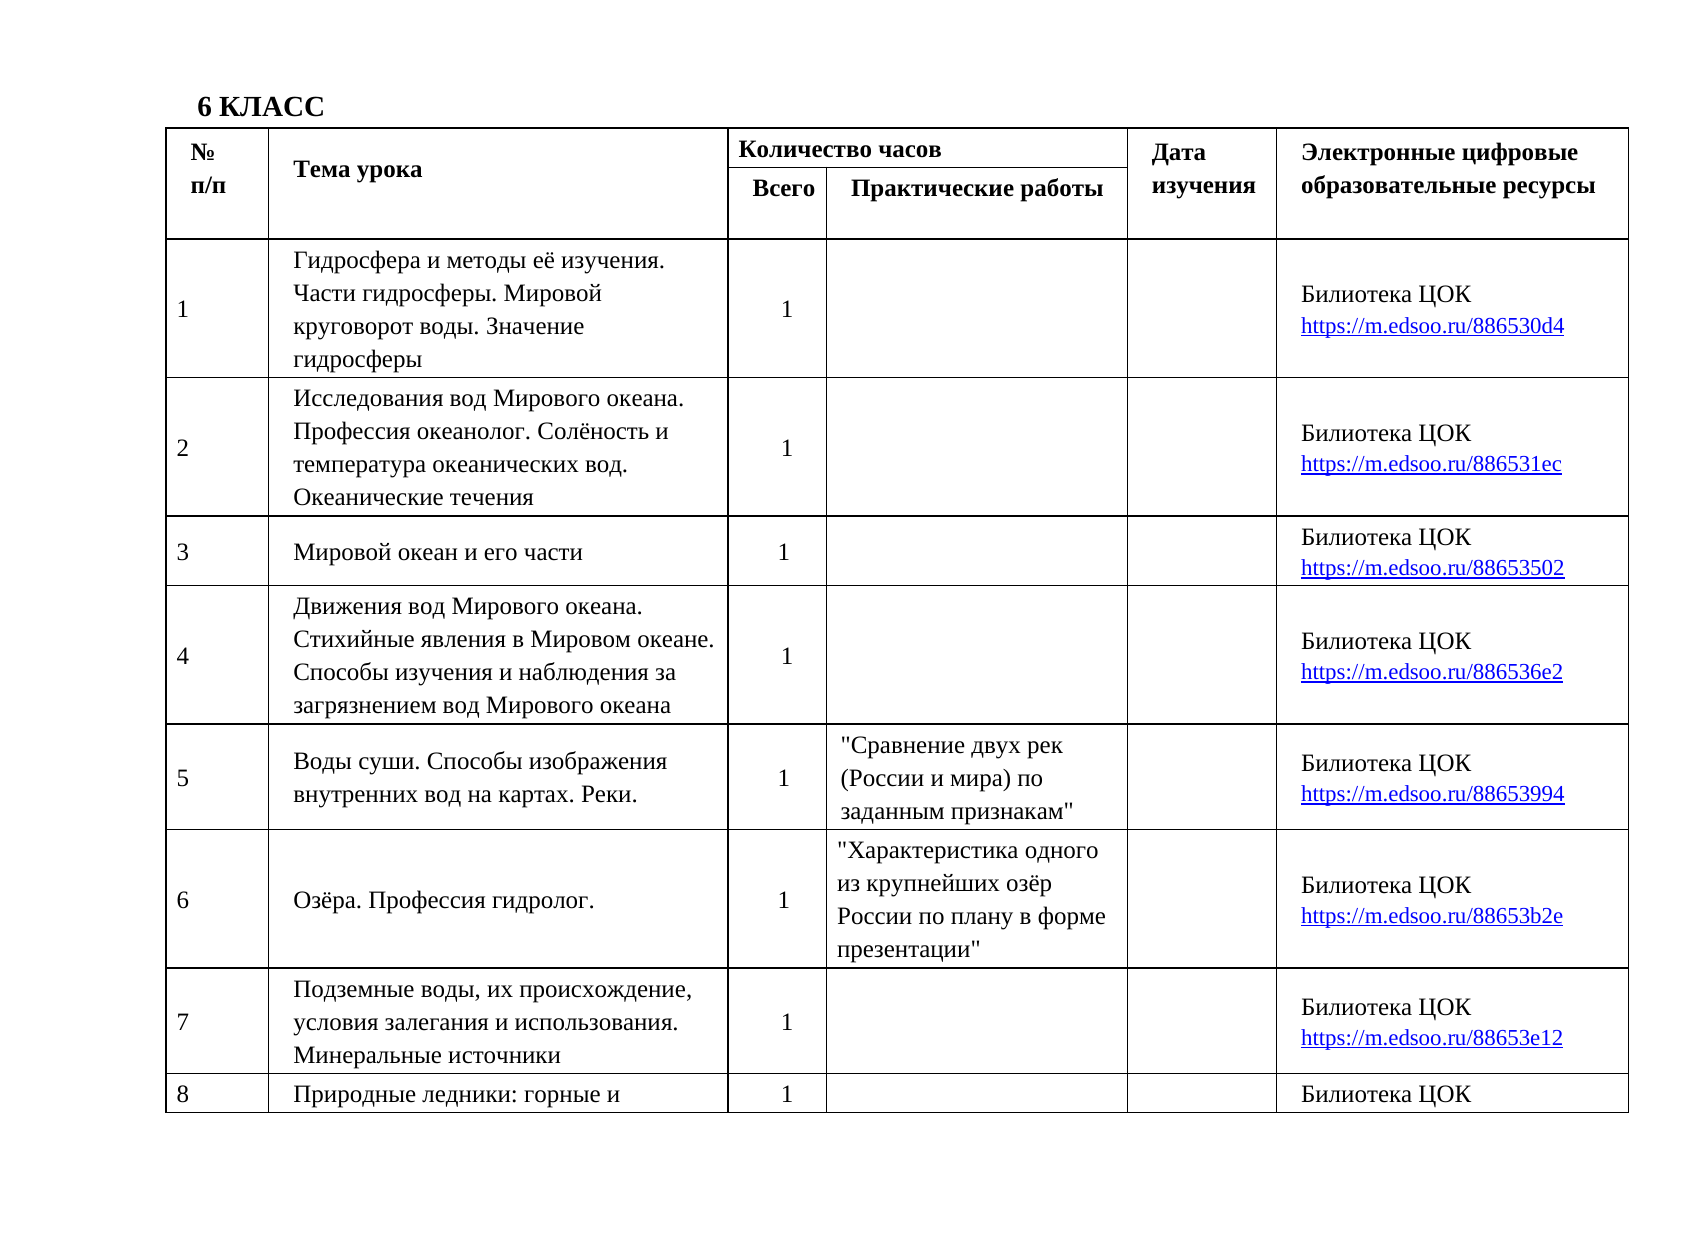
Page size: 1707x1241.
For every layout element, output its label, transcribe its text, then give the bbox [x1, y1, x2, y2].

table_cell [1128, 240, 1276, 377]
table_cell 3 [167, 517, 268, 585]
table_cell 1 [729, 517, 826, 585]
table_header Количество часов [729, 129, 1127, 167]
table_cell Билиотека ЦОК https://m.edsoo.ru/88653502 [1277, 517, 1628, 585]
table_cell [1128, 969, 1276, 1072]
table_cell Практические работы [827, 168, 1127, 238]
table_cell Билиотека ЦОК https://m.edsoo.ru/886536e2 [1277, 586, 1628, 723]
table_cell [269, 1074, 727, 1112]
table_cell Всего [729, 168, 826, 238]
table_cell 1 [167, 240, 268, 377]
table_cell 8 [167, 1074, 268, 1112]
table_cell [827, 240, 1127, 377]
table_cell [1128, 725, 1276, 828]
table_cell Билиотека ЦОК https://m.edsoo.ru/886530d4 [1277, 240, 1628, 377]
table_cell [827, 378, 1127, 515]
table_cell "Характеристика одного из крупнейших озёр России по плану в форме презентации" [827, 830, 1127, 967]
table_cell 1 [729, 586, 826, 723]
table_cell "Сравнение двух рек (России и мира) по заданным признакам" [827, 725, 1127, 828]
table_cell [1128, 378, 1276, 515]
table_cell Движения вод Мирового океана. Стихийные явления в Мировом океане. Способы изучения и наблюдения за загрязнением вод Мирового океана [269, 586, 727, 723]
table_header № п/п [167, 129, 268, 238]
table_cell [1128, 517, 1276, 585]
table_cell [1128, 830, 1276, 967]
table_cell Исследования вод Мирового океана. Профессия океанолог. Солёность и температура океанических вод. Океанические течения [269, 378, 727, 515]
table_cell 1 [729, 830, 826, 967]
table_cell Билиотека ЦОК https://m.edsoo.ru/886531ec [1277, 378, 1628, 515]
table_cell [1128, 586, 1276, 723]
table_cell Билиотека ЦОК https://m.edsoo.ru/88653e12 [1277, 969, 1628, 1072]
table_cell [827, 1074, 1127, 1112]
table_cell 7 [167, 969, 268, 1072]
table_cell 4 [167, 586, 268, 723]
table_cell Билиотека ЦОК https://m.edsoo.ru/88653b2e [1277, 830, 1628, 967]
table_cell 1 [729, 725, 826, 828]
table_cell Билиотека ЦОК https://m.edsoo.ru/88653994 [1277, 725, 1628, 828]
table_header Тема урока [269, 129, 727, 238]
table_cell 2 [167, 378, 268, 515]
table_cell 5 [167, 725, 268, 828]
table_cell 1 [729, 378, 826, 515]
table_cell Воды суши. Способы изображения внутренних вод на картах. Реки. [269, 725, 727, 828]
table_cell Гидросфера и методы её изучения. Части гидросферы. Мировой круговорот воды. Значение гидросферы [269, 240, 727, 377]
table_cell Подземные воды, их происхождение, условия залегания и использования. Минеральные источники [269, 969, 727, 1072]
table_cell Озёра. Профессия гидролог. [269, 830, 727, 967]
table_cell 1 [729, 240, 826, 377]
table_header Электронные цифровые образовательные ресурсы [1277, 129, 1628, 238]
table_cell 6 [167, 830, 268, 967]
table_cell [827, 969, 1127, 1072]
table_cell [827, 517, 1127, 585]
table_cell [827, 586, 1127, 723]
table_cell 1 [729, 1074, 826, 1112]
table_cell 1 [729, 969, 826, 1072]
table_header Дата изучения [1128, 129, 1276, 238]
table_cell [1277, 1074, 1628, 1112]
table_cell [1128, 1074, 1276, 1112]
table_cell Мировой океан и его части [269, 517, 727, 585]
text 6 КЛАСС [190, 89, 1618, 122]
